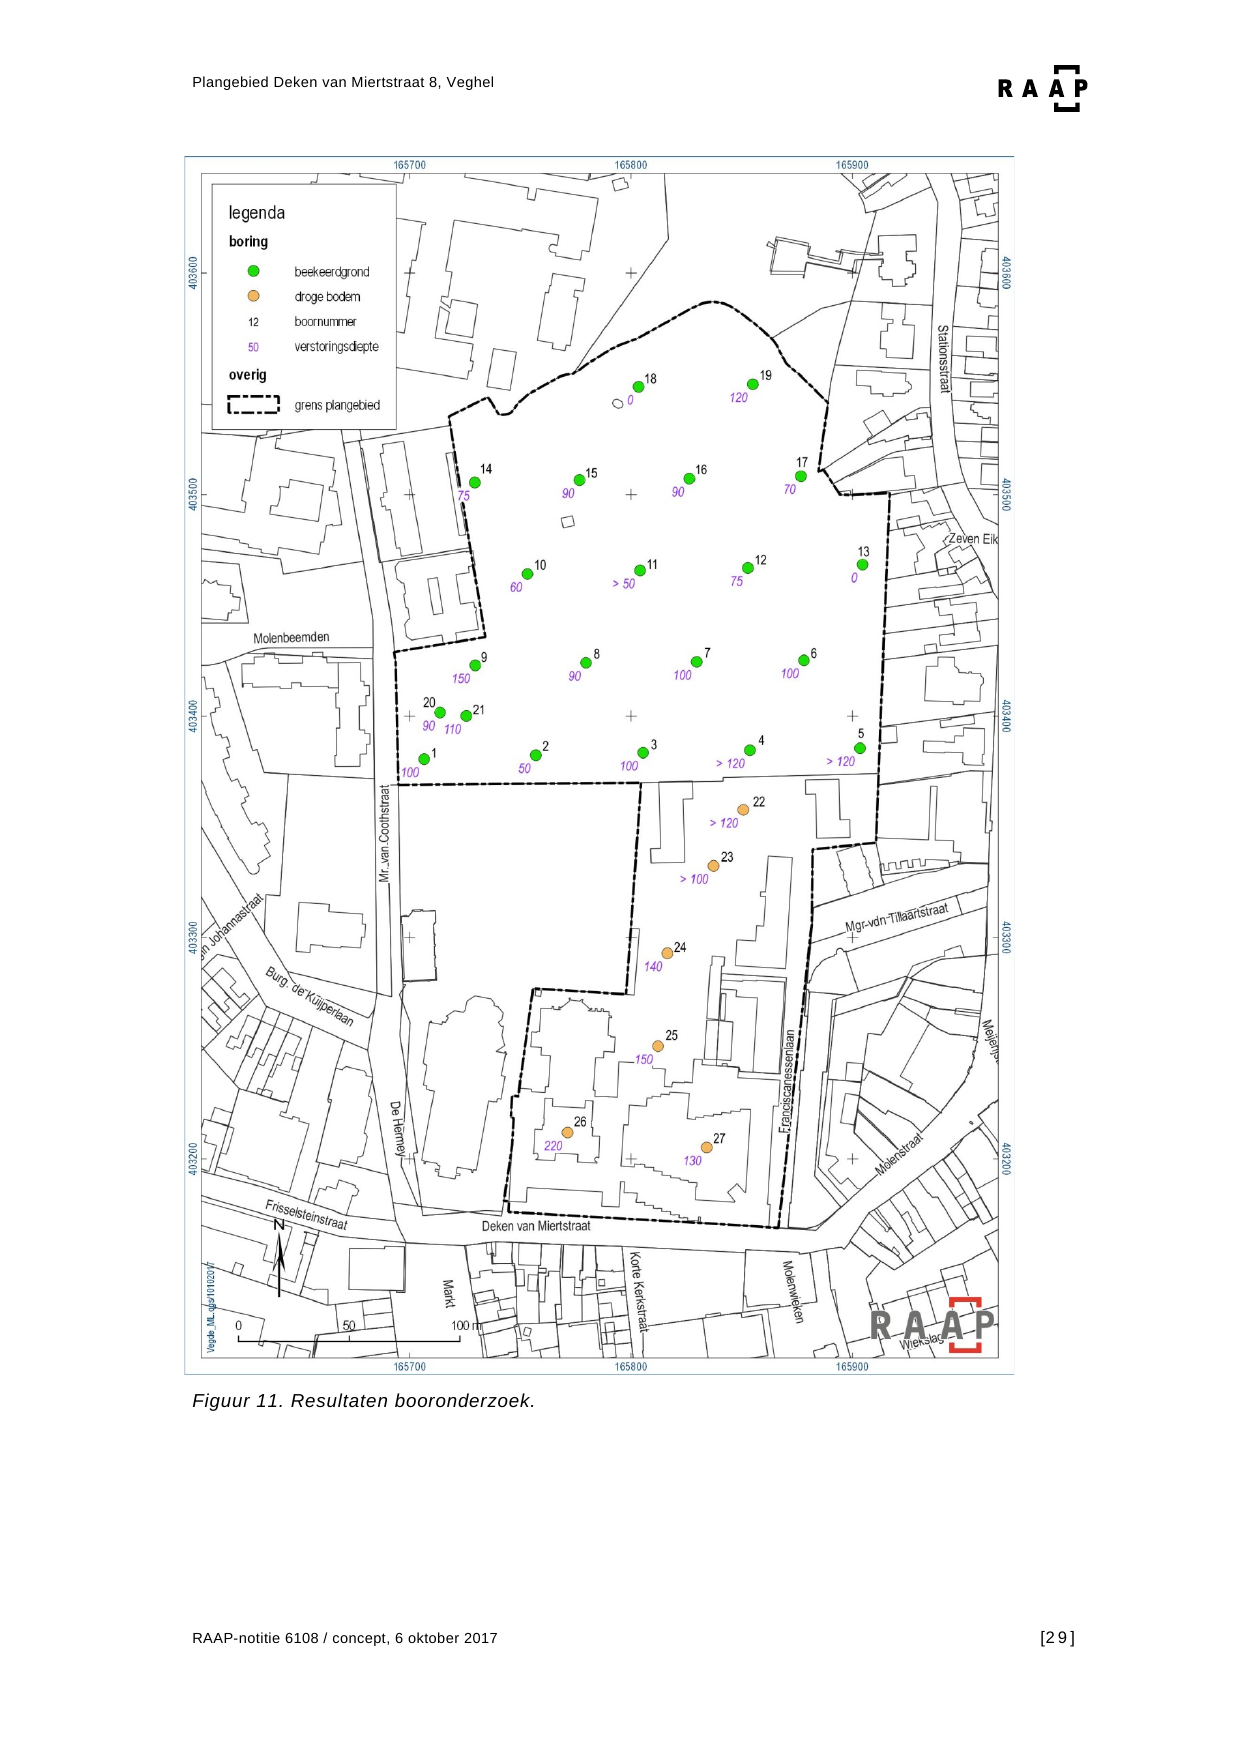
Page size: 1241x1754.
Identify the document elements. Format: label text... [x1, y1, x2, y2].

picture [184, 156, 1015, 1375]
text Figuur 11. Resultaten booronderzoek. [192, 1383, 1078, 1414]
